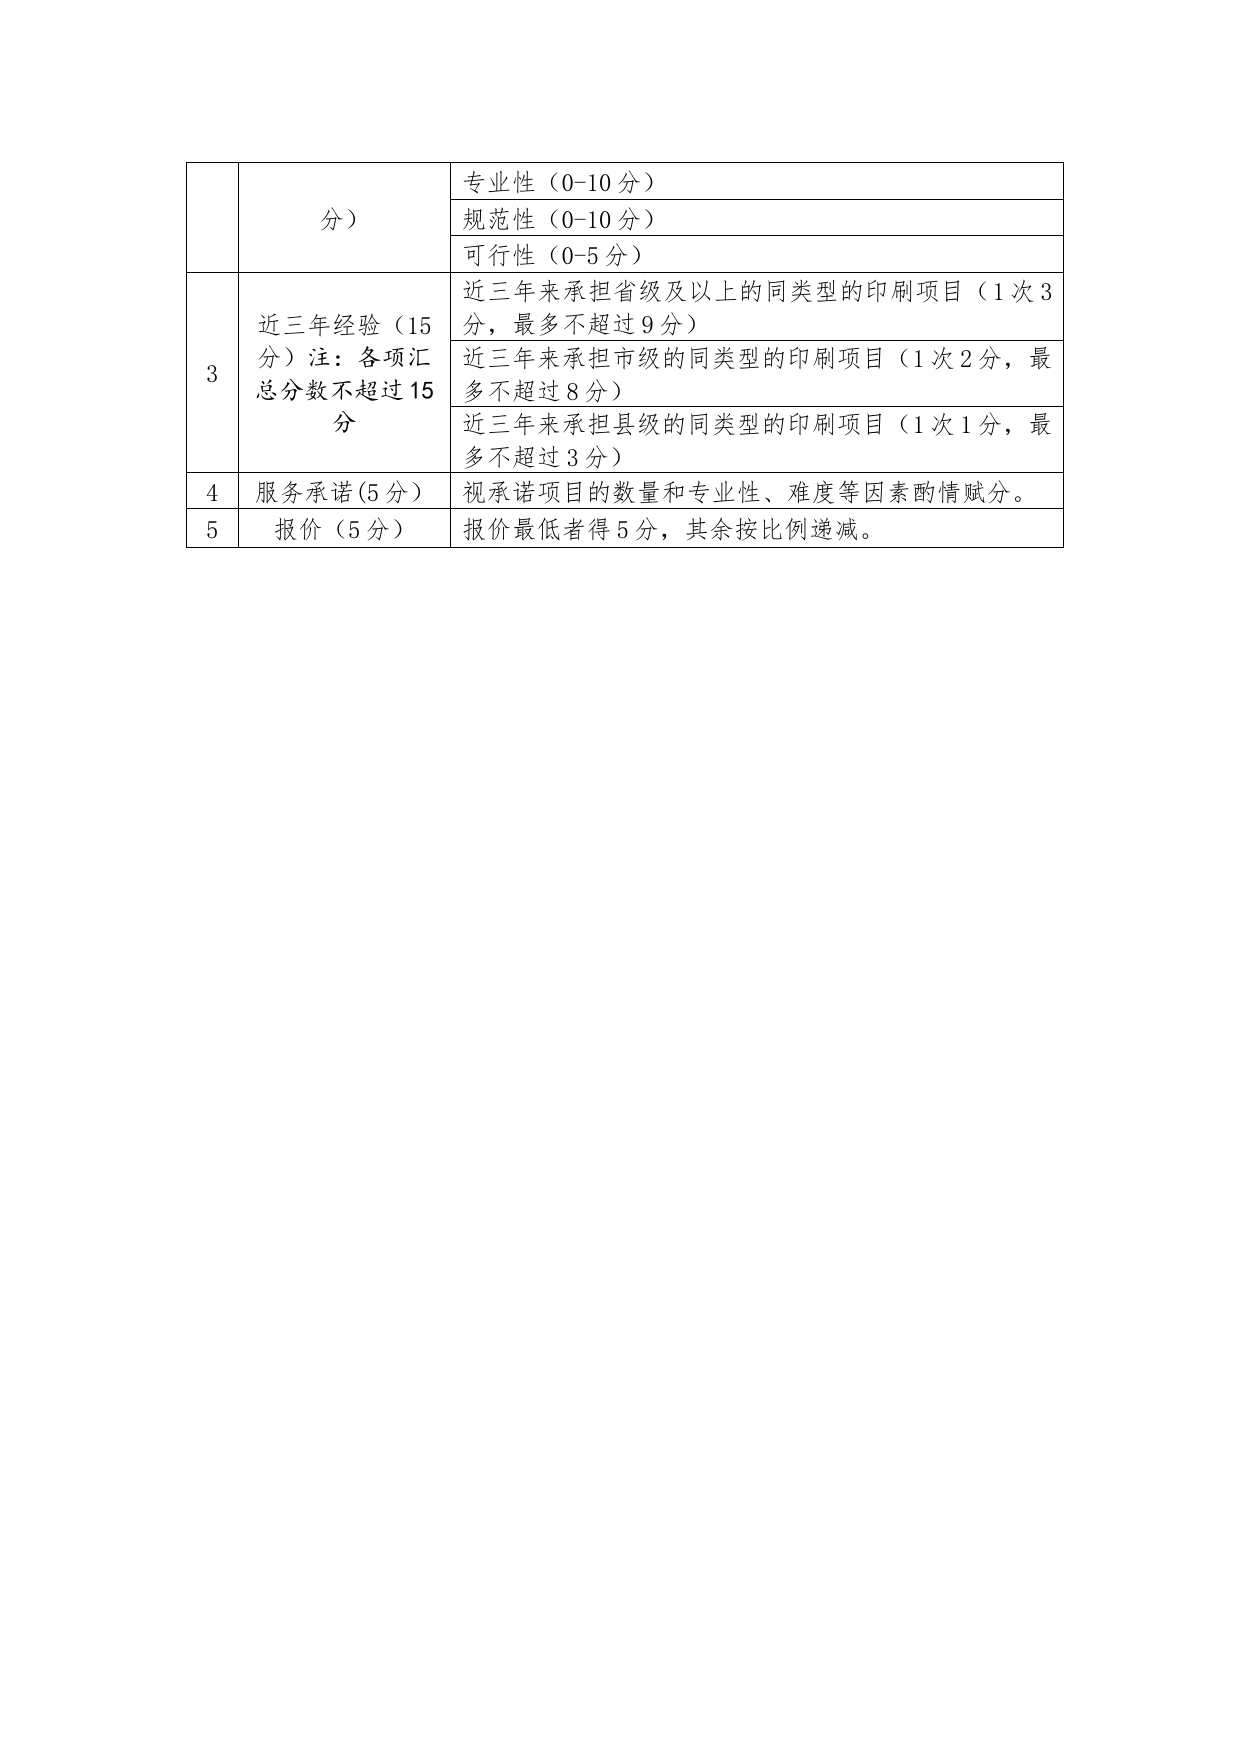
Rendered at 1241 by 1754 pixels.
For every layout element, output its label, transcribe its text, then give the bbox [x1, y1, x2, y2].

table_cell 4 [187, 473, 238, 508]
table_cell 近三年经验（15分）注：各项汇总分数不超过15分 [239, 273, 450, 472]
table_cell 规范性（0-10分） [451, 200, 1063, 235]
table_cell 服务方案（35分） [239, 163, 450, 272]
table_cell 近三年来承担市级的同类型的印刷项目（1次2分，最多不超过8分） [451, 341, 1063, 406]
table_cell 3 [187, 273, 238, 472]
table_cell 视承诺项目的数量和专业性、难度等因素酌情赋分。 [451, 473, 1063, 508]
table_cell 5 [187, 509, 238, 547]
table_cell 近三年来承担省级及以上的同类型的印刷项目（1次3分，最多不超过9分） [451, 273, 1063, 339]
table_cell 可行性（0-5分） [451, 236, 1063, 272]
table_cell 服务承诺(5分） [239, 473, 450, 508]
table_cell 报价最低者得5分，其余按比例递减。 [451, 509, 1063, 547]
table_cell 专业性（0-10分） [451, 163, 1063, 198]
table_cell 报价（5分） [239, 509, 450, 547]
table_cell 2 [187, 163, 238, 272]
table_cell 近三年来承担县级的同类型的印刷项目（1次1分，最多不超过3分） [451, 407, 1063, 472]
